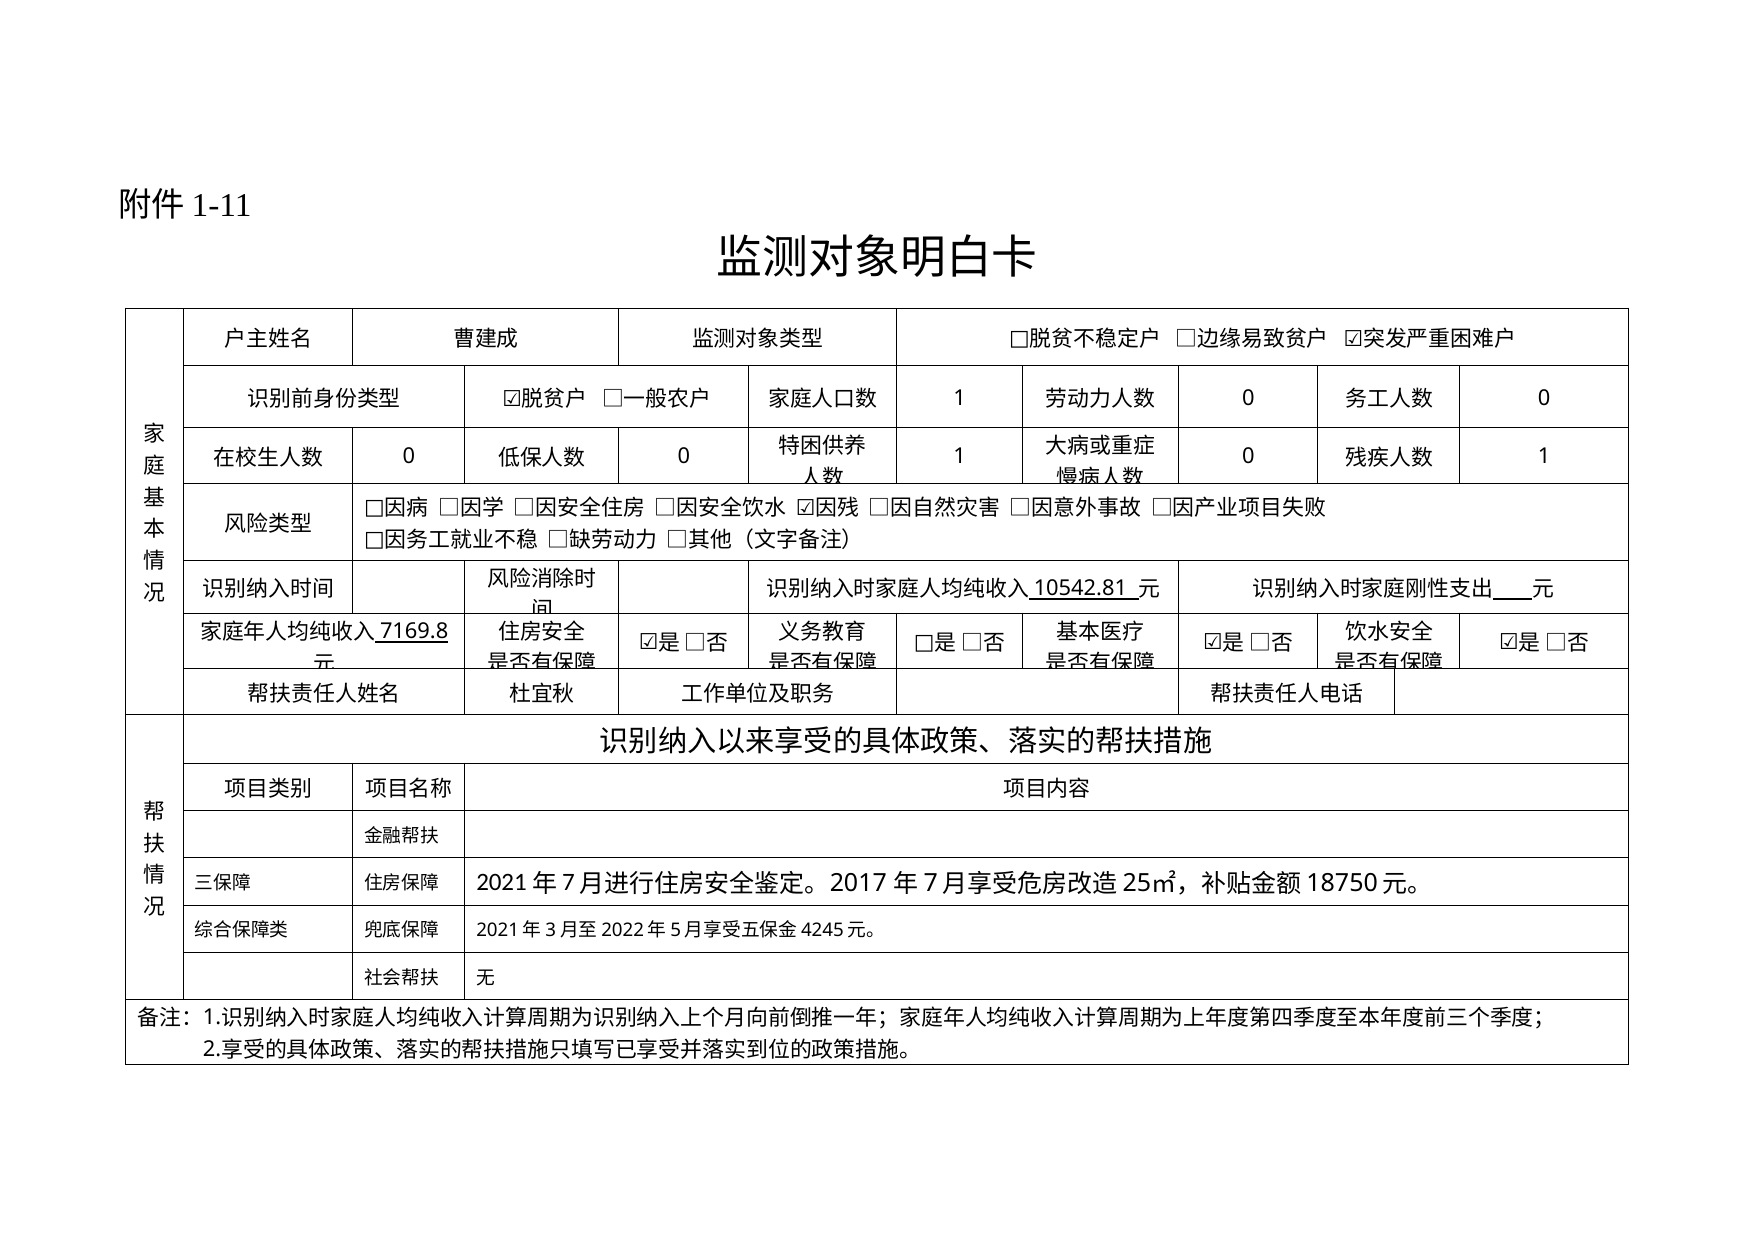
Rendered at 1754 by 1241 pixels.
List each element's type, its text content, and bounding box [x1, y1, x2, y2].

table_cell 识别纳入时家庭刚性支出 元 [1179, 561, 1628, 613]
text 附件1-11 [118, 170, 1636, 228]
table_header 监测对象类型 [619, 309, 896, 365]
table_cell 低保人数 [465, 428, 618, 482]
table_cell 0 [1460, 366, 1628, 427]
table_cell 饮水安全 是否有保障 [1318, 614, 1459, 668]
table_cell 0 [619, 428, 748, 482]
table_cell 家庭人口数 [749, 366, 896, 427]
table_cell 无 [465, 953, 1628, 999]
table_cell 劳动力人数 [1023, 366, 1178, 427]
table_cell [619, 561, 748, 613]
table_cell 住房保障 [353, 858, 464, 904]
table_cell 金融帮扶 [353, 811, 464, 857]
table_cell 识别纳入时间 [184, 561, 352, 613]
table_cell 项目类别 [184, 764, 352, 810]
table_cell 识别前身份类型 [184, 366, 464, 427]
table_cell [1395, 669, 1628, 714]
table_cell 0 [1179, 428, 1317, 482]
table_cell [897, 669, 1178, 714]
table_cell ☑是 □否 [1179, 614, 1317, 668]
table_cell 0 [353, 428, 464, 482]
table_cell 义务教育 是否有保障 [749, 614, 896, 668]
table_cell 杜宜秋 [465, 669, 618, 714]
table_cell 项目内容 [465, 764, 1628, 810]
table_cell 帮扶责任人姓名 [184, 669, 464, 714]
table_cell 2021年3月至2022年5月享受五保金4245元。 [465, 906, 1628, 952]
table_cell 大病或重症 慢病人数 [1023, 428, 1178, 482]
table_cell 2021年7月进行住房安全鉴定。2017 年7月享受危房改造25㎡，补贴金额18750元。 [465, 858, 1628, 904]
table_cell 务工人数 [1318, 366, 1459, 427]
table_cell 项目名称 [353, 764, 464, 810]
table_cell ☑是 □否 [619, 614, 748, 668]
table_cell [184, 811, 352, 857]
table_cell 住房安全 是否有保障 [465, 614, 618, 668]
table_cell [353, 561, 464, 613]
table_header 曹建成 [353, 309, 618, 365]
table_cell ☑脱贫户 □一般农户 [465, 366, 748, 427]
table_cell 风险类型 [184, 484, 352, 560]
table_cell 残疾人数 [1318, 428, 1459, 482]
table_cell 社会帮扶 [353, 953, 464, 999]
text 监测对象明白卡 [118, 228, 1636, 285]
table_cell 综合保障类 [184, 906, 352, 952]
table_cell 三保障 [184, 858, 352, 904]
table_cell 工作单位及职务 [619, 669, 896, 714]
table_cell 基本医疗 是否有保障 [1023, 614, 1178, 668]
table_cell [184, 953, 352, 999]
table_cell 0 [1179, 366, 1317, 427]
table_cell 备注：1.识别纳入时家庭人均纯收入计算周期为识别纳入上个月向前倒推一年；家庭年人均纯收入计算周期为上年度第四季度至本年度前三个季度； 2.享受的具体政策、落实的帮扶措施只填写已享受并落实到位的政策措施。 [126, 1000, 1628, 1064]
table_header 家庭 基本 情况 [126, 309, 183, 714]
table_cell 1 [897, 366, 1022, 427]
table_cell 兜底保障 [353, 906, 464, 952]
table_header 户主姓名 [184, 309, 352, 365]
table_cell 在校生人数 [184, 428, 352, 482]
table_cell [465, 811, 1628, 857]
table_header □脱贫不稳定户 □边缘易致贫户 ☑突发严重困难户 [897, 309, 1628, 365]
table_cell 特困供养 人数 [749, 428, 896, 482]
table_cell 1 [1460, 428, 1628, 482]
table_cell 帮扶 情况 [126, 715, 183, 999]
table_cell 风险消除时间 [465, 561, 618, 613]
table_cell 家庭年人均纯收入 7169.8 元 [184, 614, 464, 668]
table_cell □是 □否 [897, 614, 1022, 668]
table_cell 帮扶责任人电话 [1179, 669, 1394, 714]
table_cell □因病 □因学 □因安全住房 □因安全饮水 ☑因残 □因自然灾害 □因意外事故 □因产业项目失败 □因务工就业不稳 □缺劳动力 □其他（文字备注） [353, 484, 1628, 560]
table_cell 识别纳入时家庭人均纯收入 10542.81 元 [749, 561, 1178, 613]
table_cell ☑是 □否 [1460, 614, 1628, 668]
table_cell 1 [897, 428, 1022, 482]
table_cell 识别纳入以来享受的具体政策、落实的帮扶措施 [184, 715, 1628, 763]
